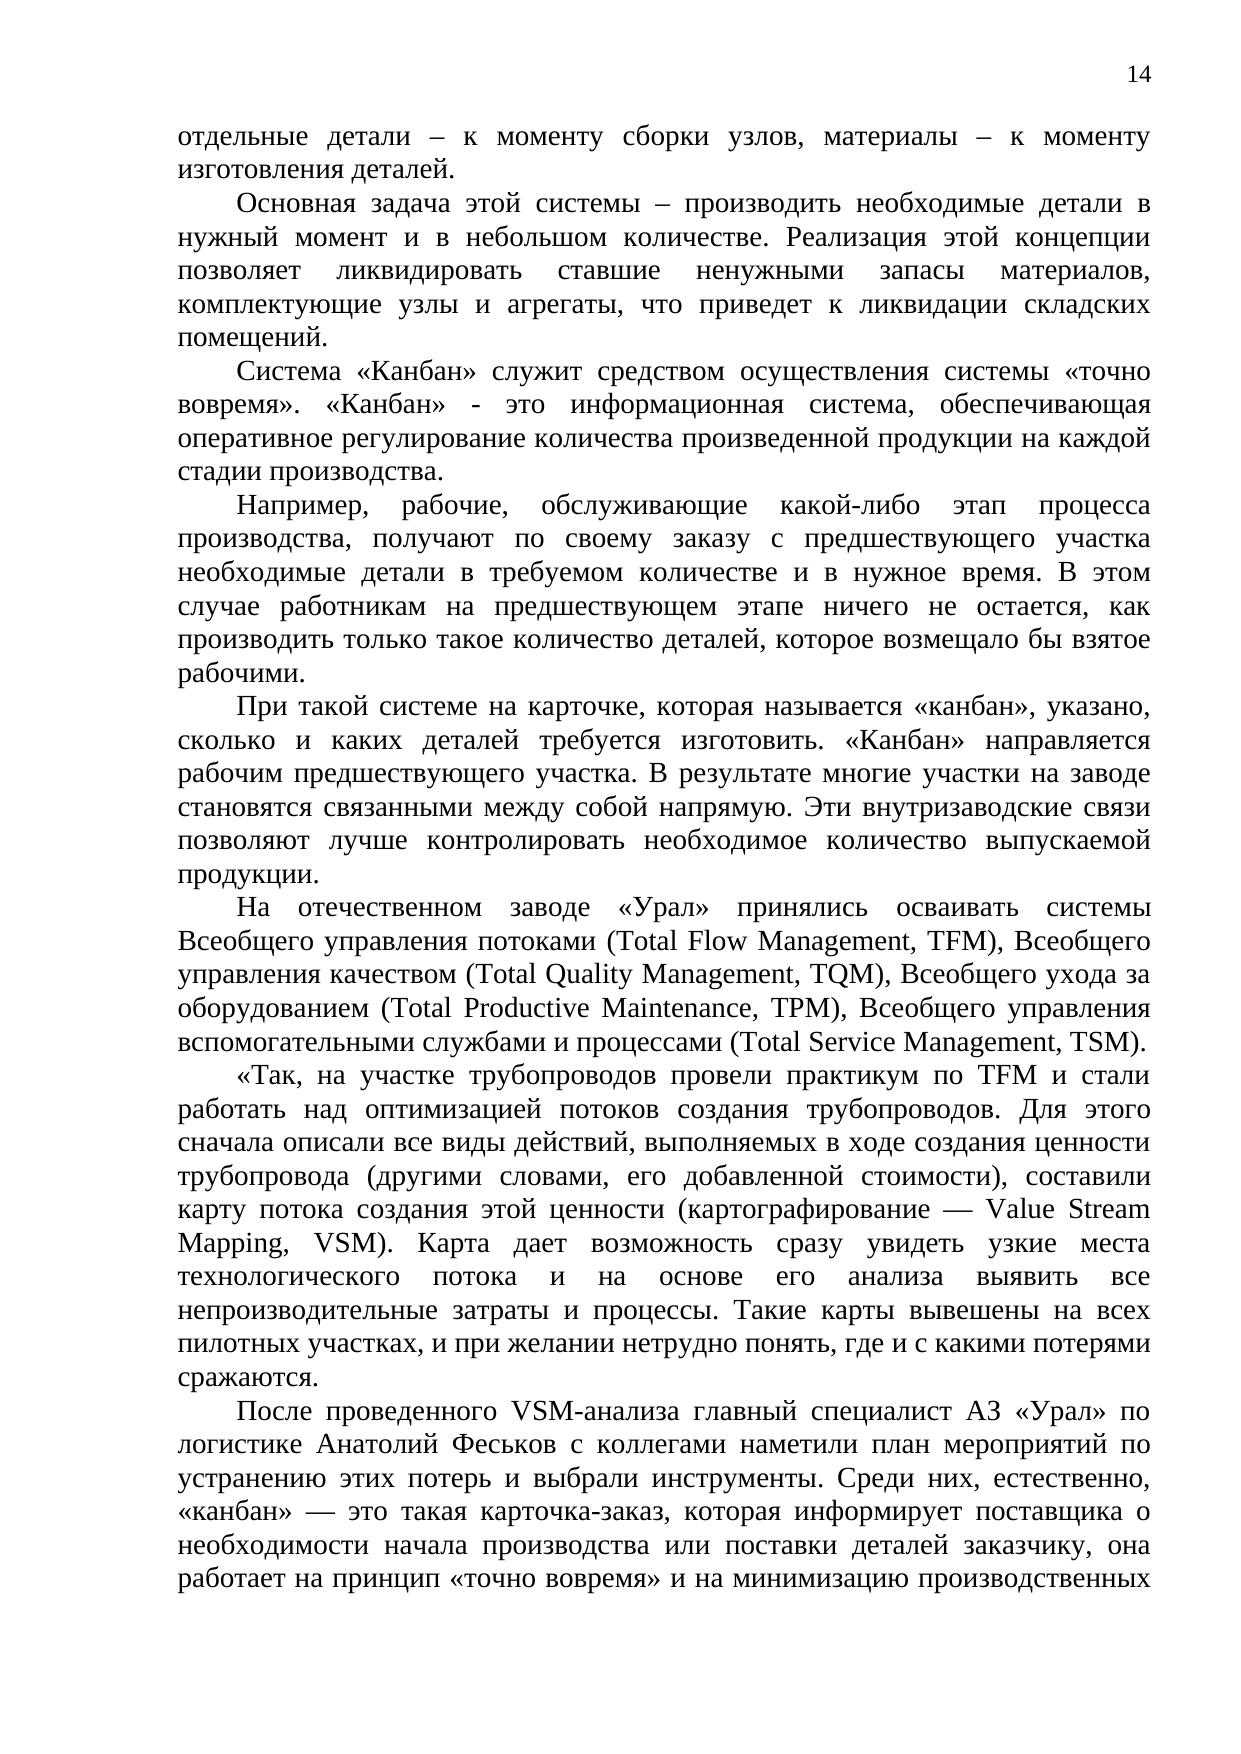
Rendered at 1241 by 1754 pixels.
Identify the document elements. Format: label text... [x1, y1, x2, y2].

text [177, 118, 1152, 185]
text «Так, на участке трубопроводов провели практикум по TFM и стали работать над оптимизацией потоков создания трубопроводов. Для этого сначала описали все виды действий, выполняемых в ходе создания ценности трубопровода (другими словами, его добавленной стоимости), составили карту потока создания этой ценности (картографирование — Value Stream Mapping, VSM). Карта дает возможность сразу увидеть узкие места технологического потока и на основе его анализа выявить все непроизводительные затраты и процессы. Такие карты вывешены на всех пилотных участках, и при желании нетрудно понять, где и с какими потерями сражаются. [177, 1057, 1152, 1393]
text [177, 1393, 1152, 1594]
text При такой системе на карточке, которая называется «канбан», указано, сколько и каких деталей требуется изготовить. «Канбан» направляется рабочим предшествующего участка. В результате многие участки на заводе становятся связанными между собой напрямую. Эти внутризаводские связи позволяют лучше контролировать необходимое количество выпускаемой продукции. [177, 688, 1152, 889]
text Система «Канбан» служит средством осуществления системы «точно вовремя». «Канбан» - это информационная система, обеспечивающая оперативное регулирование количества произведенной продукции на каждой стадии производства. [177, 353, 1152, 487]
text Основная задача этой системы – производить необходимые детали в нужный момент и в небольшом количестве. Реализация этой концепции позволяет ликвидировать ставшие ненужными запасы материалов, комплектующие узлы и агрегаты, что приведет к ликвидации складских помещений. [177, 185, 1152, 353]
text Например, рабочие, обслуживающие какой-либо этап процесса производства, получают по своему заказу с предшествующего участка необходимые детали в требуемом количестве и в нужное время. В этом случае работникам на предшествующем этапе ничего не остается, как производить только такое количество деталей, которое возмещало бы взятое рабочими. [177, 487, 1152, 688]
text На отечественном заводе «Урал» принялись осваивать системы Всеобщего управления потоками (Total Flow Management, TFM), Всеобщего управления качеством (Total Quality Management, TQM), Всеобщего ухода за оборудованием (Total Productive Maintenance, TPM), Всеобщего управления вспомогательными службами и процессами (Total Service Management, TSM). [177, 889, 1152, 1057]
